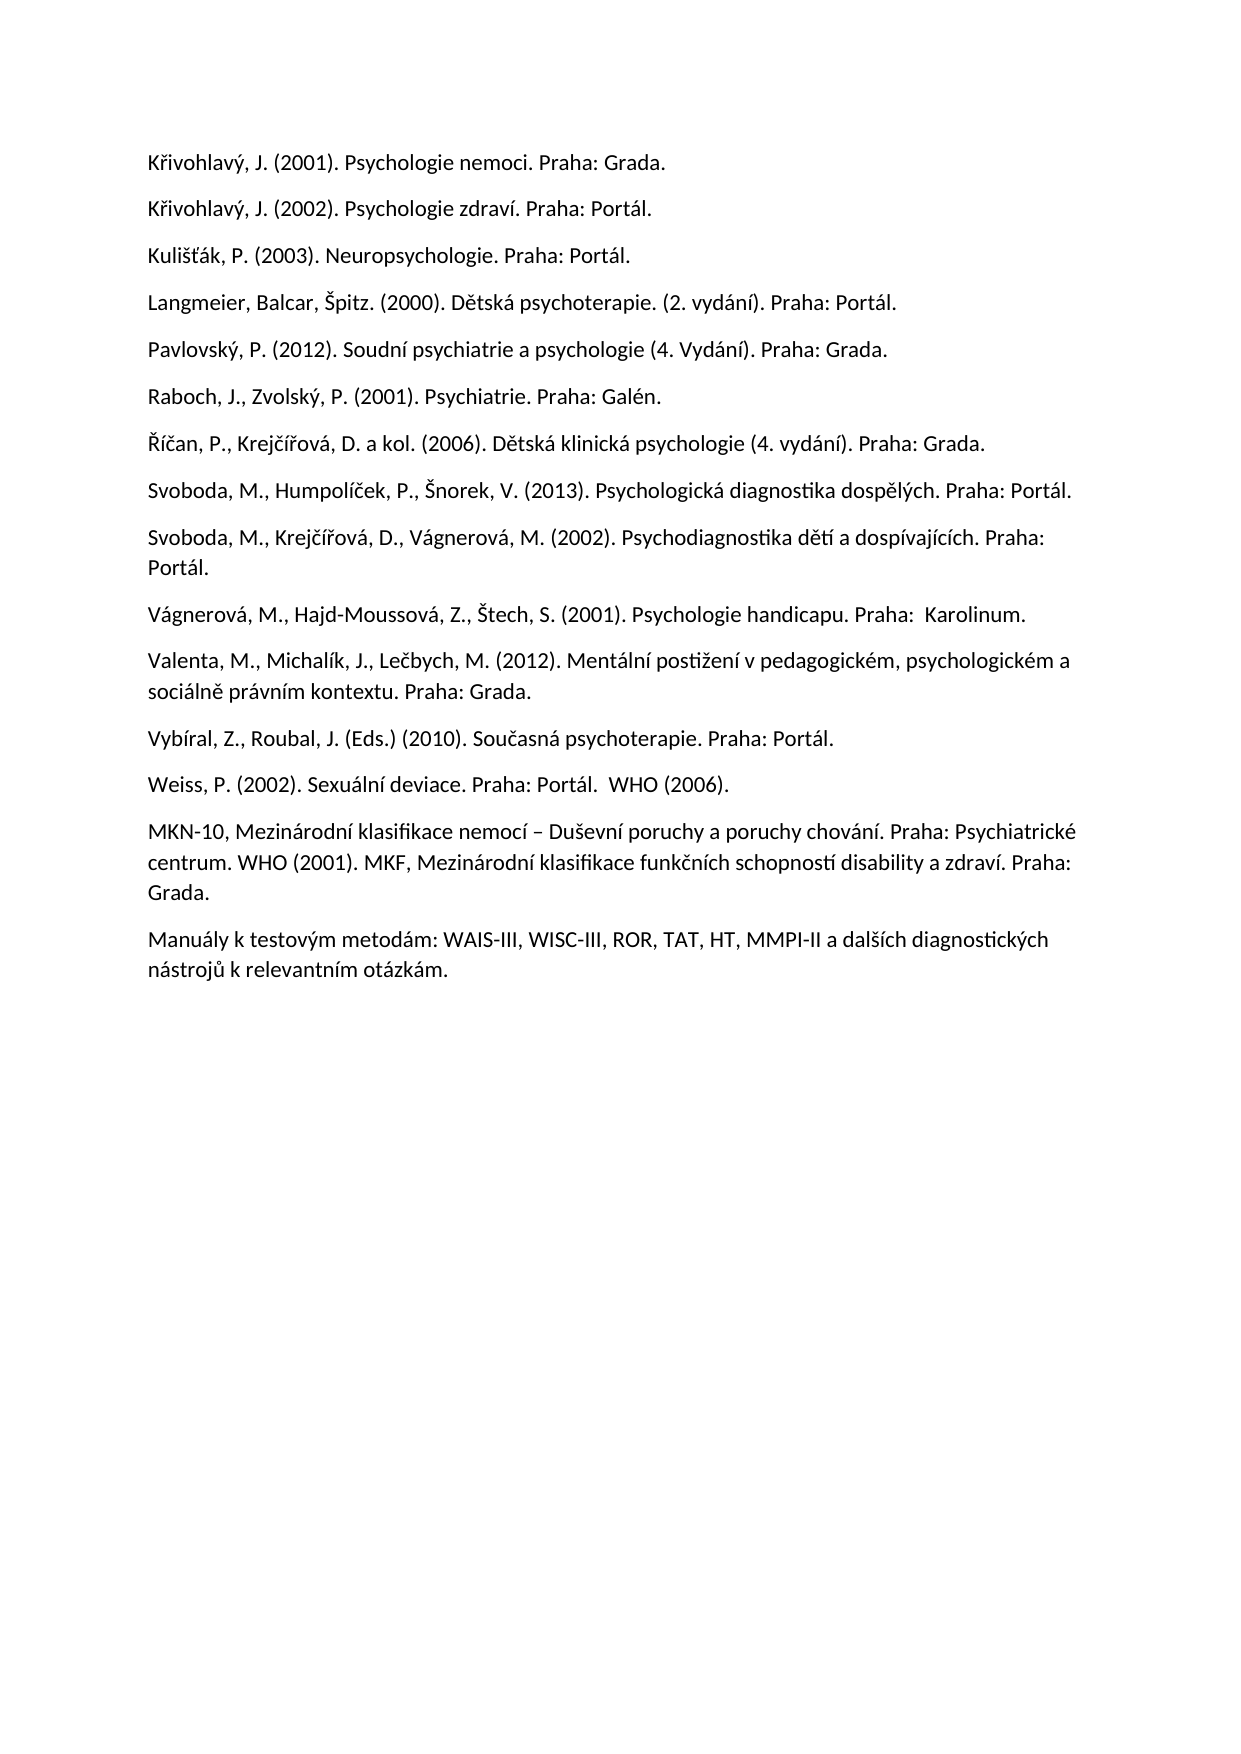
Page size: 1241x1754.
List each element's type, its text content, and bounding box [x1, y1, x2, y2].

text Křivohlavý, J. (2001). Psychologie nemoci. Praha: Grada. [148, 148, 1093, 176]
text Vybíral, Z., Roubal, J. (Eds.) (2010). Současná psychoterapie. Praha: Portál. [148, 724, 1093, 752]
text Manuály k testovým metodám: WAIS-III, WISC-III, ROR, TAT, HT, MMPI-II a dalších diagnostických nástrojů k relevantním otázkám. [148, 925, 1093, 983]
text Valenta, M., Michalík, J., Lečbych, M. (2012). Mentální postižení v pedagogickém, psychologickém a sociálně právním kontextu. Praha: Grada. [148, 647, 1093, 705]
text Říčan, P., Krejčířová, D. a kol. (2006). Dětská klinická psychologie (4. vydání). Praha: Grada. [148, 429, 1093, 457]
text Langmeier, Balcar, Špitz. (2000). Dětská psychoterapie. (2. vydání). Praha: Portál. [148, 288, 1093, 316]
text Kulišťák, P. (2003). Neuropsychologie. Praha: Portál. [148, 241, 1093, 269]
text MKN-10, Mezinárodní klasifikace nemocí – Duševní poruchy a poruchy chování. Praha: Psychiatrické centrum. WHO (2001). MKF, Mezinárodní klasifikace funkčních schopností disability a zdraví. Praha: Grada. [148, 817, 1093, 906]
text Pavlovský, P. (2012). Soudní psychiatrie a psychologie (4. Vydání). Praha: Grada. [148, 335, 1093, 363]
text Svoboda, M., Krejčířová, D., Vágnerová, M. (2002). Psychodiagnostika dětí a dospívajících. Praha: Portál. [148, 523, 1093, 581]
text Weiss, P. (2002). Sexuální deviace. Praha: Portál. WHO (2006). [148, 771, 1093, 798]
text Svoboda, M., Humpolíček, P., Šnorek, V. (2013). Psychologická diagnostika dospělých. Praha: Portál. [148, 476, 1093, 504]
text Raboch, J., Zvolský, P. (2001). Psychiatrie. Praha: Galén. [148, 382, 1093, 410]
text Křivohlavý, J. (2002). Psychologie zdraví. Praha: Portál. [148, 194, 1093, 222]
text Vágnerová, M., Hajd-Moussová, Z., Štech, S. (2001). Psychologie handicapu. Praha: Karolinum. [148, 600, 1093, 628]
